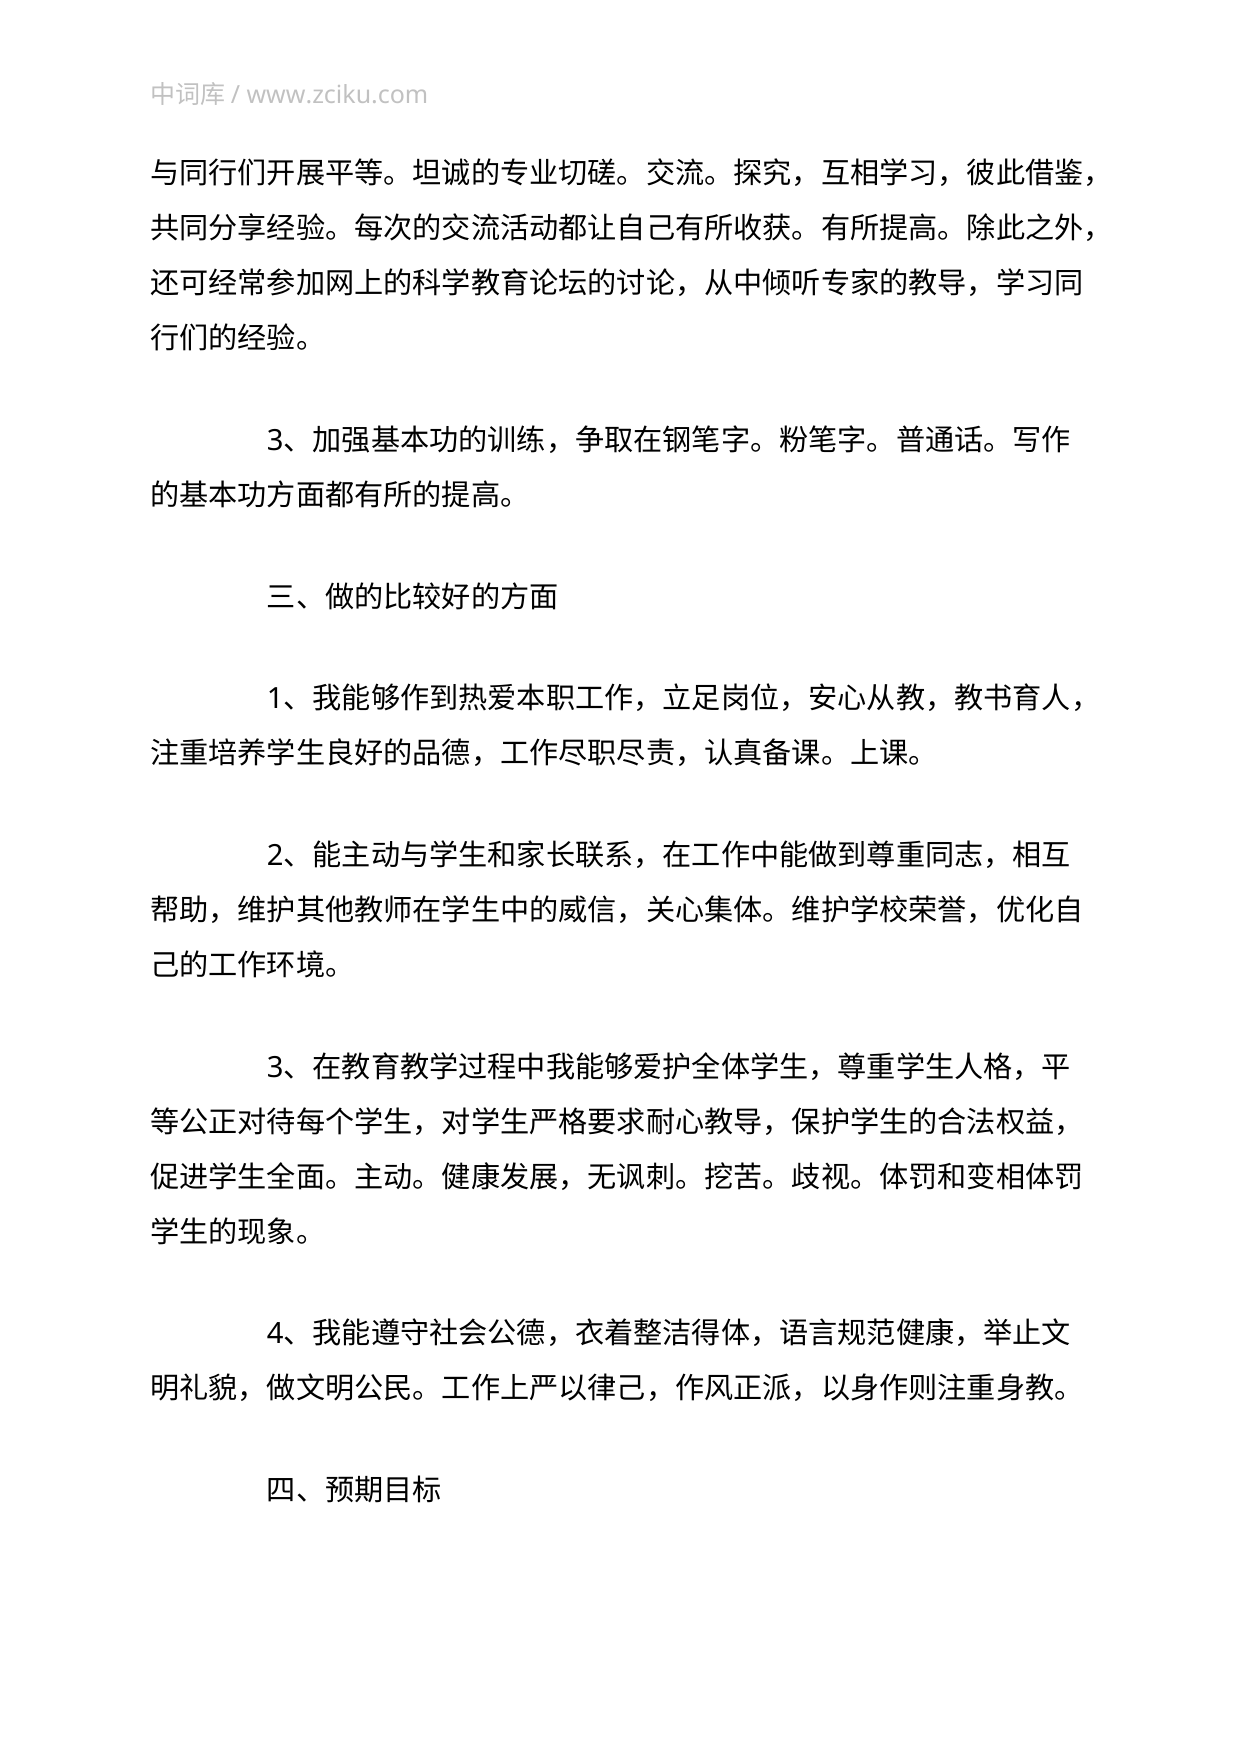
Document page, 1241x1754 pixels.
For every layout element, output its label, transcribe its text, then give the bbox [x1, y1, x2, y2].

text 3、在教育教学过程中我能够爱护全体学生，尊重学生人格，平等公正对待每个学生，对学生严格要求耐心教导，保护学生的合法权益，促进学生全面。主动。健康发展，无讽刺。挖苦。歧视。体罚和变相体罚学生的现象。 [150, 1043, 1090, 1251]
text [150, 150, 1090, 357]
text 四、预期目标 [150, 1467, 1090, 1509]
text 三、做的比较好的方面 [150, 573, 1090, 616]
text 3、加强基本功的训练，争取在钢笔字。粉笔字。普通话。写作的基本功方面都有所的提高。 [150, 416, 1090, 514]
text 1、我能够作到热爱本职工作，立足岗位，安心从教，教书育人，注重培养学生良好的品德，工作尽职尽责，认真备课。上课。 [150, 675, 1090, 772]
text 2、能主动与学生和家长联系，在工作中能做到尊重同志，相互帮助，维护其他教师在学生中的威信，关心集体。维护学校荣誉，优化自己的工作环境。 [150, 832, 1090, 984]
text 4、我能遵守社会公德，衣着整洁得体，语言规范健康，举止文明礼貌，做文明公民。工作上严以律己，作风正派，以身作则注重身教。 [150, 1310, 1090, 1407]
